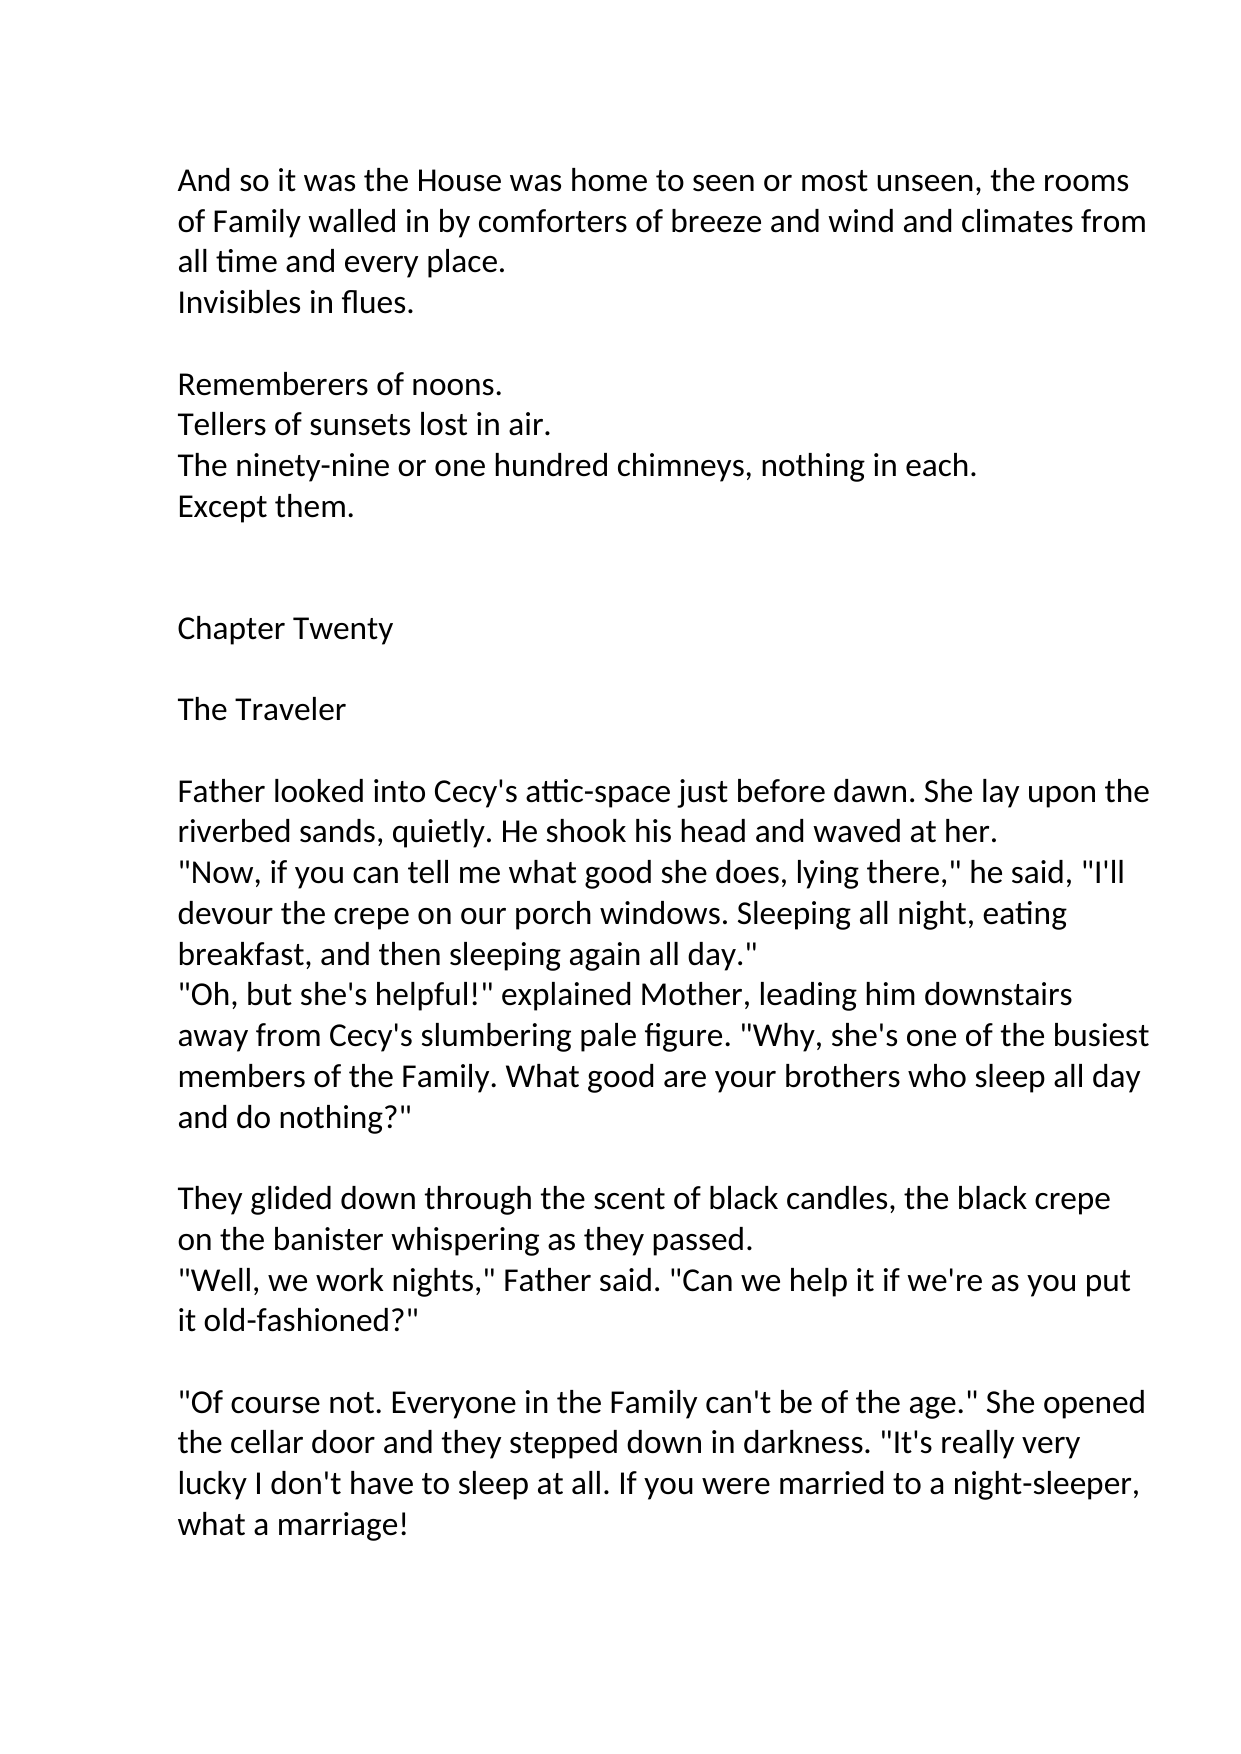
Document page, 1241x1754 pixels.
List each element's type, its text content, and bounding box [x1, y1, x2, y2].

text Chapter Twenty [177, 607, 1152, 648]
text "Now, if you can tell me what good she does, lying there," he said, "I'll devour the crepe on our porch windows. Sleeping all night, eating breakfast, and then sleeping again all day." [177, 851, 1152, 973]
text Invisibles in flues. [177, 281, 1152, 322]
text The ninety-nine or one hundred chimneys, nothing in each. [177, 444, 1152, 485]
text Tellers of sunsets lost in air. [177, 403, 1152, 444]
text The Traveler [177, 688, 1152, 729]
text They glided down through the scent of black candles, the black crepe on the banister whispering as they passed. [177, 1177, 1152, 1258]
text "Of course not. Everyone in the Family can't be of the age." She opened the cellar door and they stepped down in darkness. "It's really very lucky I don't have to sleep at all. If you were married to a night-sleeper, what a marriage! [177, 1381, 1152, 1544]
text "Oh, but she's helpful!" explained Mother, leading him downstairs away from Cecy's slumbering pale figure. "Why, she's one of the busiest members of the Family. What good are your brothers who sleep all day and do nothing?" [177, 973, 1152, 1136]
text And so it was the House was home to seen or most unseen, the rooms of Family walled in by comforters of breeze and wind and climates from all time and every place. [177, 159, 1152, 281]
text Except them. [177, 485, 1152, 525]
text Father looked into Cecy's attic-space just before dawn. She lay upon the riverbed sands, quietly. He shook his head and waved at her. [177, 770, 1152, 851]
text Rememberers of noons. [177, 362, 1152, 403]
text "Well, we work nights," Father said. "Can we help it if we're as you put it old-fashioned?" [177, 1258, 1152, 1340]
